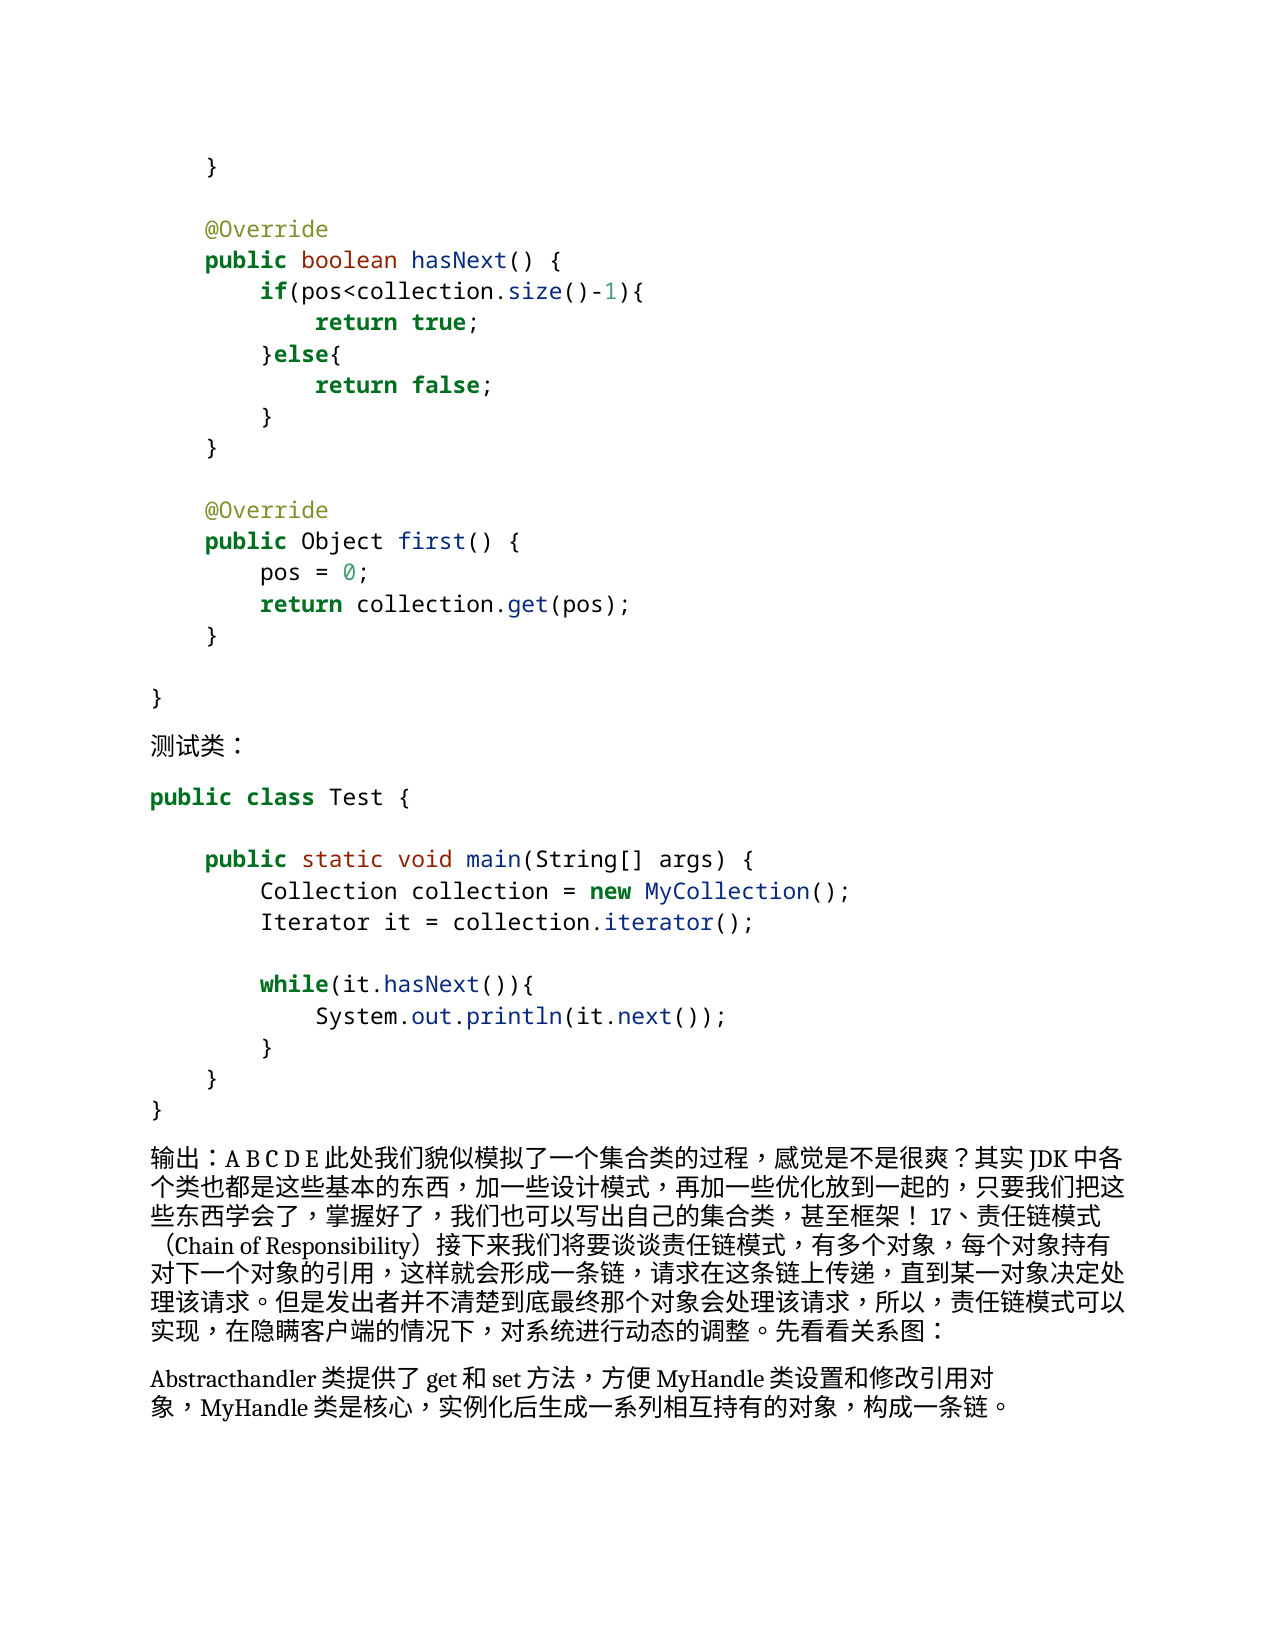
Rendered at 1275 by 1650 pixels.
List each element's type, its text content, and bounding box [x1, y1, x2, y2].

text Abstracthandler类提供了get和set方法，方便MyHandle类设置和修改引用对象，MyHandle类是核心，实例化后生成一系列相互持有的对象，构成一条链。 [150, 1365, 1125, 1423]
text 输出：A B C D E 此处我们貌似模拟了一个集合类的过程，感觉是不是很爽？其实JDK中各个类也都是这些基本的东西，加一些设计模式，再加一些优化放到一起的，只要我们把这些东西学会了，掌握好了，我们也可以写出自己的集合类，甚至框架！ 17、责任链模式（Chain of Responsibility）接下来我们将要谈谈责任链模式，有多个对象，每个对象持有对下一个对象的引用，这样就会形成一条链，请求在这条链上传递，直到某一对象决定处理该请求。但是发出者并不清楚到底最终那个对象会处理该请求，所以，责任链模式可以实现，在隐瞒客户端的情况下，对系统进行动态的调整。先看看关系图： [150, 1145, 1125, 1347]
text 测试类： [150, 733, 1125, 762]
text public class Test { public static void main(String[] args) { Collection collection = new MyCollection(); Iterator it = collection.iterator(); while(it.hasNext()){ System.out.println(it.next()); } } } [150, 781, 1125, 1124]
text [150, 150, 1125, 712]
